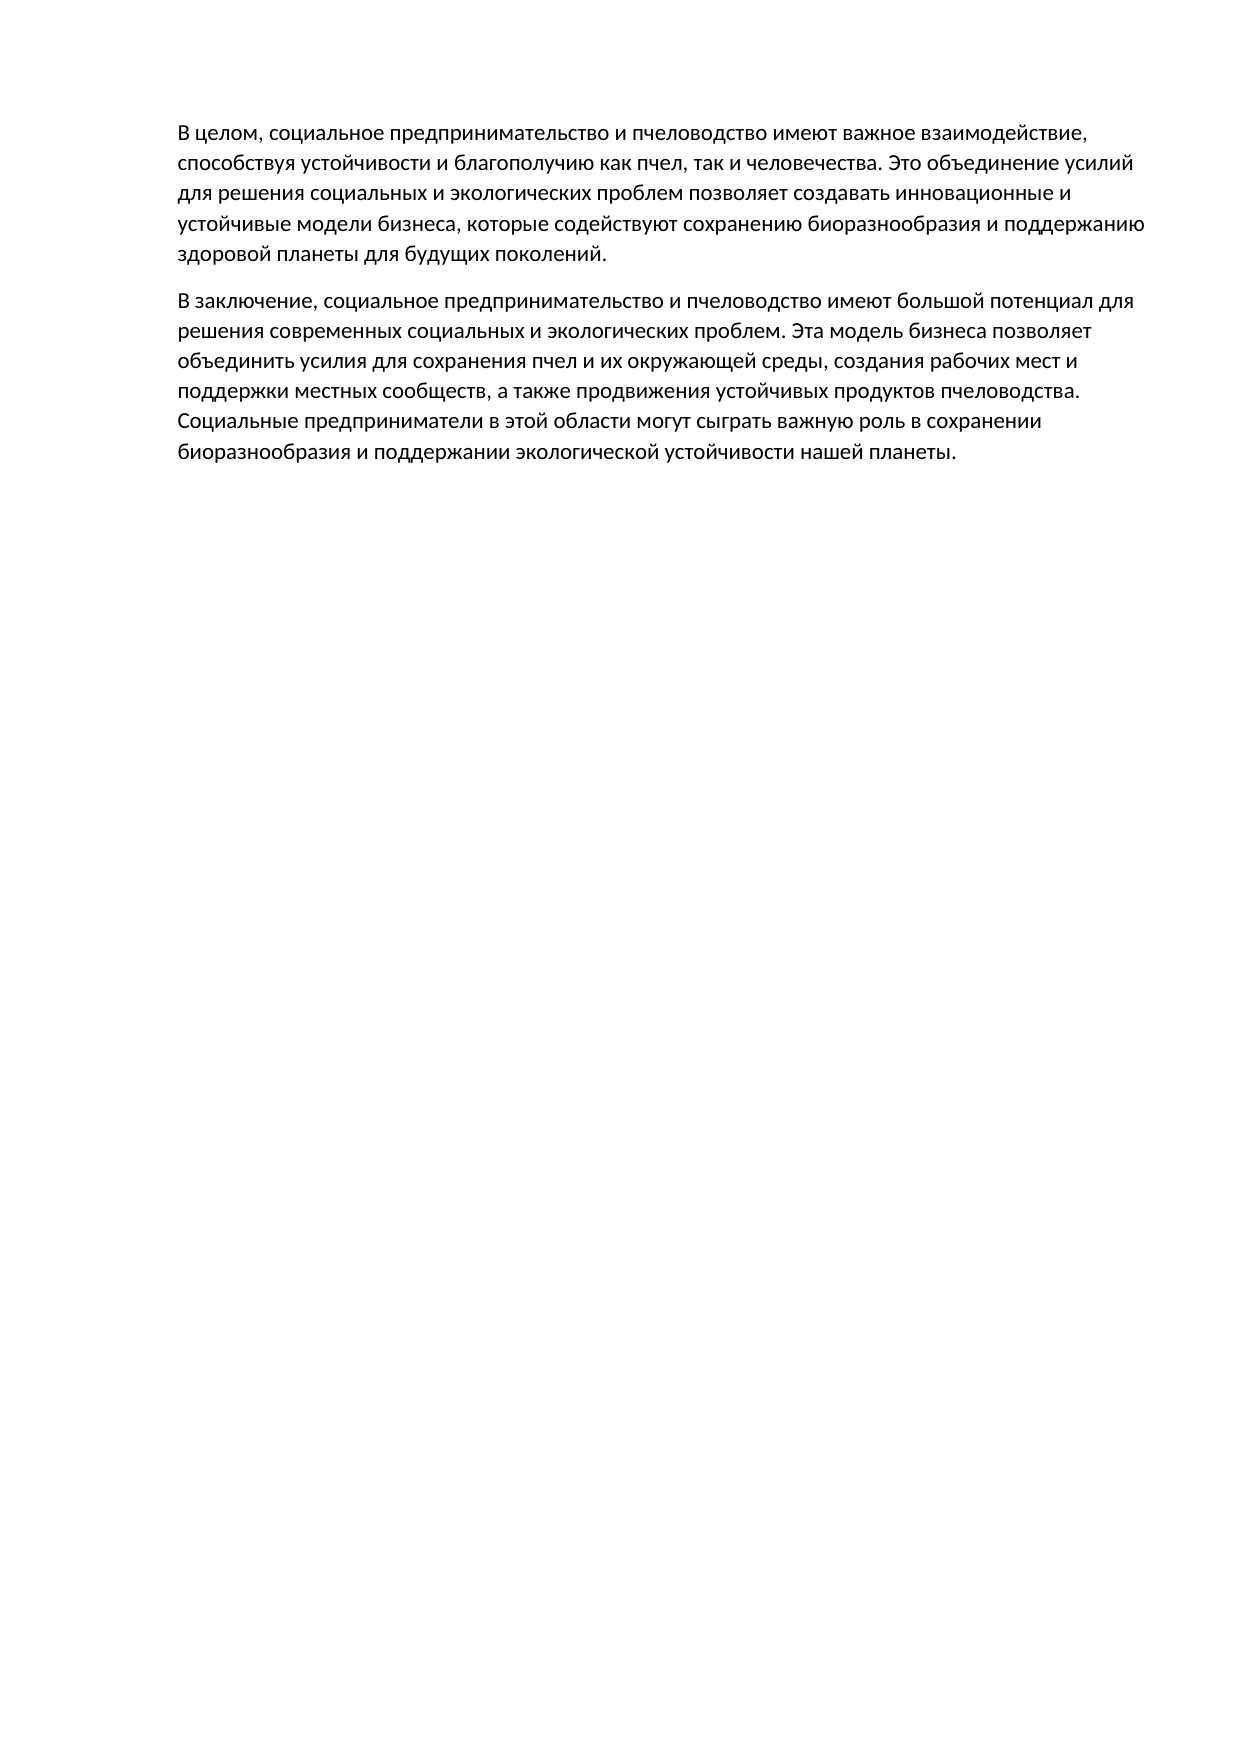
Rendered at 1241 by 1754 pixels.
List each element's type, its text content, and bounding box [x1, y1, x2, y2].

text В целом, социальное предпринимательство и пчеловодство имеют важное взаимодействие, способствуя устойчивости и благополучию как пчел, так и человечества. Это объединение усилий для решения социальных и экологических проблем позволяет создавать инновационные и устойчивые модели бизнеса, которые содействуют сохранению биоразнообразия и поддержанию здоровой планеты для будущих поколений. [177, 118, 1152, 267]
text В заключение, социальное предпринимательство и пчеловодство имеют большой потенциал для решения современных социальных и экологических проблем. Эта модель бизнеса позволяет объединить усилия для сохранения пчел и их окружающей среды, создания рабочих мест и поддержки местных сообществ, а также продвижения устойчивых продуктов пчеловодства. Социальные предприниматели в этой области могут сыграть важную роль в сохранении биоразнообразия и поддержании экологической устойчивости нашей планеты. [177, 286, 1152, 465]
